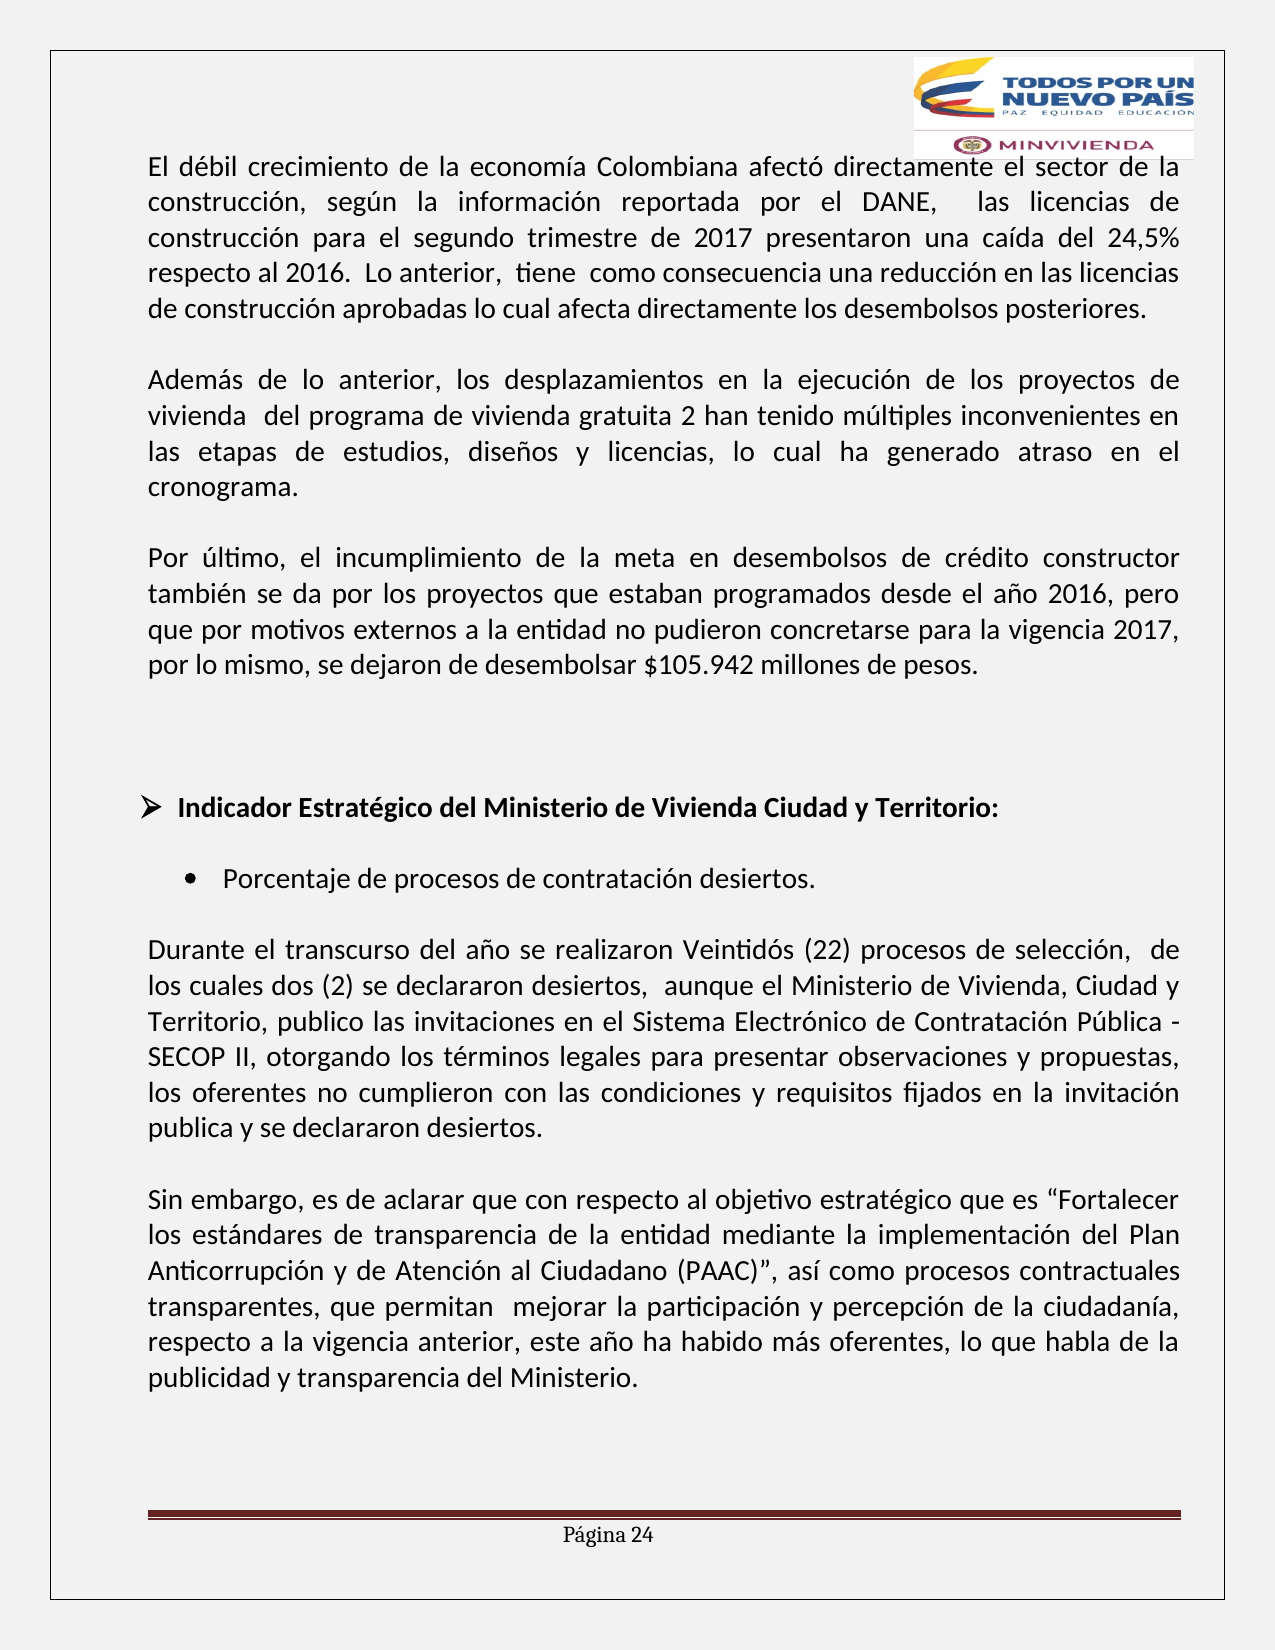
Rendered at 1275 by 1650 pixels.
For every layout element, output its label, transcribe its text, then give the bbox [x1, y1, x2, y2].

list Indicador Estratégico del Ministerio de Vivienda Ciudad y Territorio: [140, 789, 1181, 824]
list Porcentaje de procesos de contratación desiertos. [185, 860, 1181, 896]
picture [913, 57, 1194, 160]
text Durante el transcurso del año se realizaron Veintidós (22) procesos de selección, de los cuales dos (2) se declararon desiertos, aunque el Ministerio de Vivienda, Ciudad y Territorio, publico las invitaciones en el Sistema Electrónico de Contratación Pública - SECOP II, otorgando los términos legales para presentar observaciones y propuestas, los oferentes no cumplieron con las condiciones y requisitos fijados en la invitación publica y se declararon desiertos. [148, 931, 1181, 1145]
text Por último, el incumplimiento de la meta en desembolsos de crédito constructor también se da por los proyectos que estaban programados desde el año 2016, pero que por motivos externos a la entidad no pudieron concretarse para la vigencia 2017, por lo mismo, se dejaron de desembolsar $105.942 millones de pesos. [148, 539, 1181, 682]
text El débil crecimiento de la economía Colombiana afectó directamente el sector de la construcción, según la información reportada por el DANE, las licencias de construcción para el segundo trimestre de 2017 presentaron una caída del 24,5% respecto al 2016. Lo anterior, tiene como consecuencia una reducción en las licencias de construcción aprobadas lo cual afecta directamente los desembolsos posteriores. [148, 148, 1181, 326]
text Sin embargo, es de aclarar que con respecto al objetivo estratégico que es “Fortalecer los estándares de transparencia de la entidad mediante la implementación del Plan Anticorrupción y de Atención al Ciudadano (PAAC)”, así como procesos contractuales transparentes, que permitan mejorar la participación y percepción de la ciudadanía, respecto a la vigencia anterior, este año ha habido más oferentes, lo que habla de la publicidad y transparencia del Ministerio. [148, 1181, 1181, 1394]
text Además de lo anterior, los desplazamientos en la ejecución de los proyectos de vivienda del programa de vivienda gratuita 2 han tenido múltiples inconvenientes en las etapas de estudios, diseños y licencias, lo cual ha generado atraso en el cronograma. [148, 361, 1181, 504]
